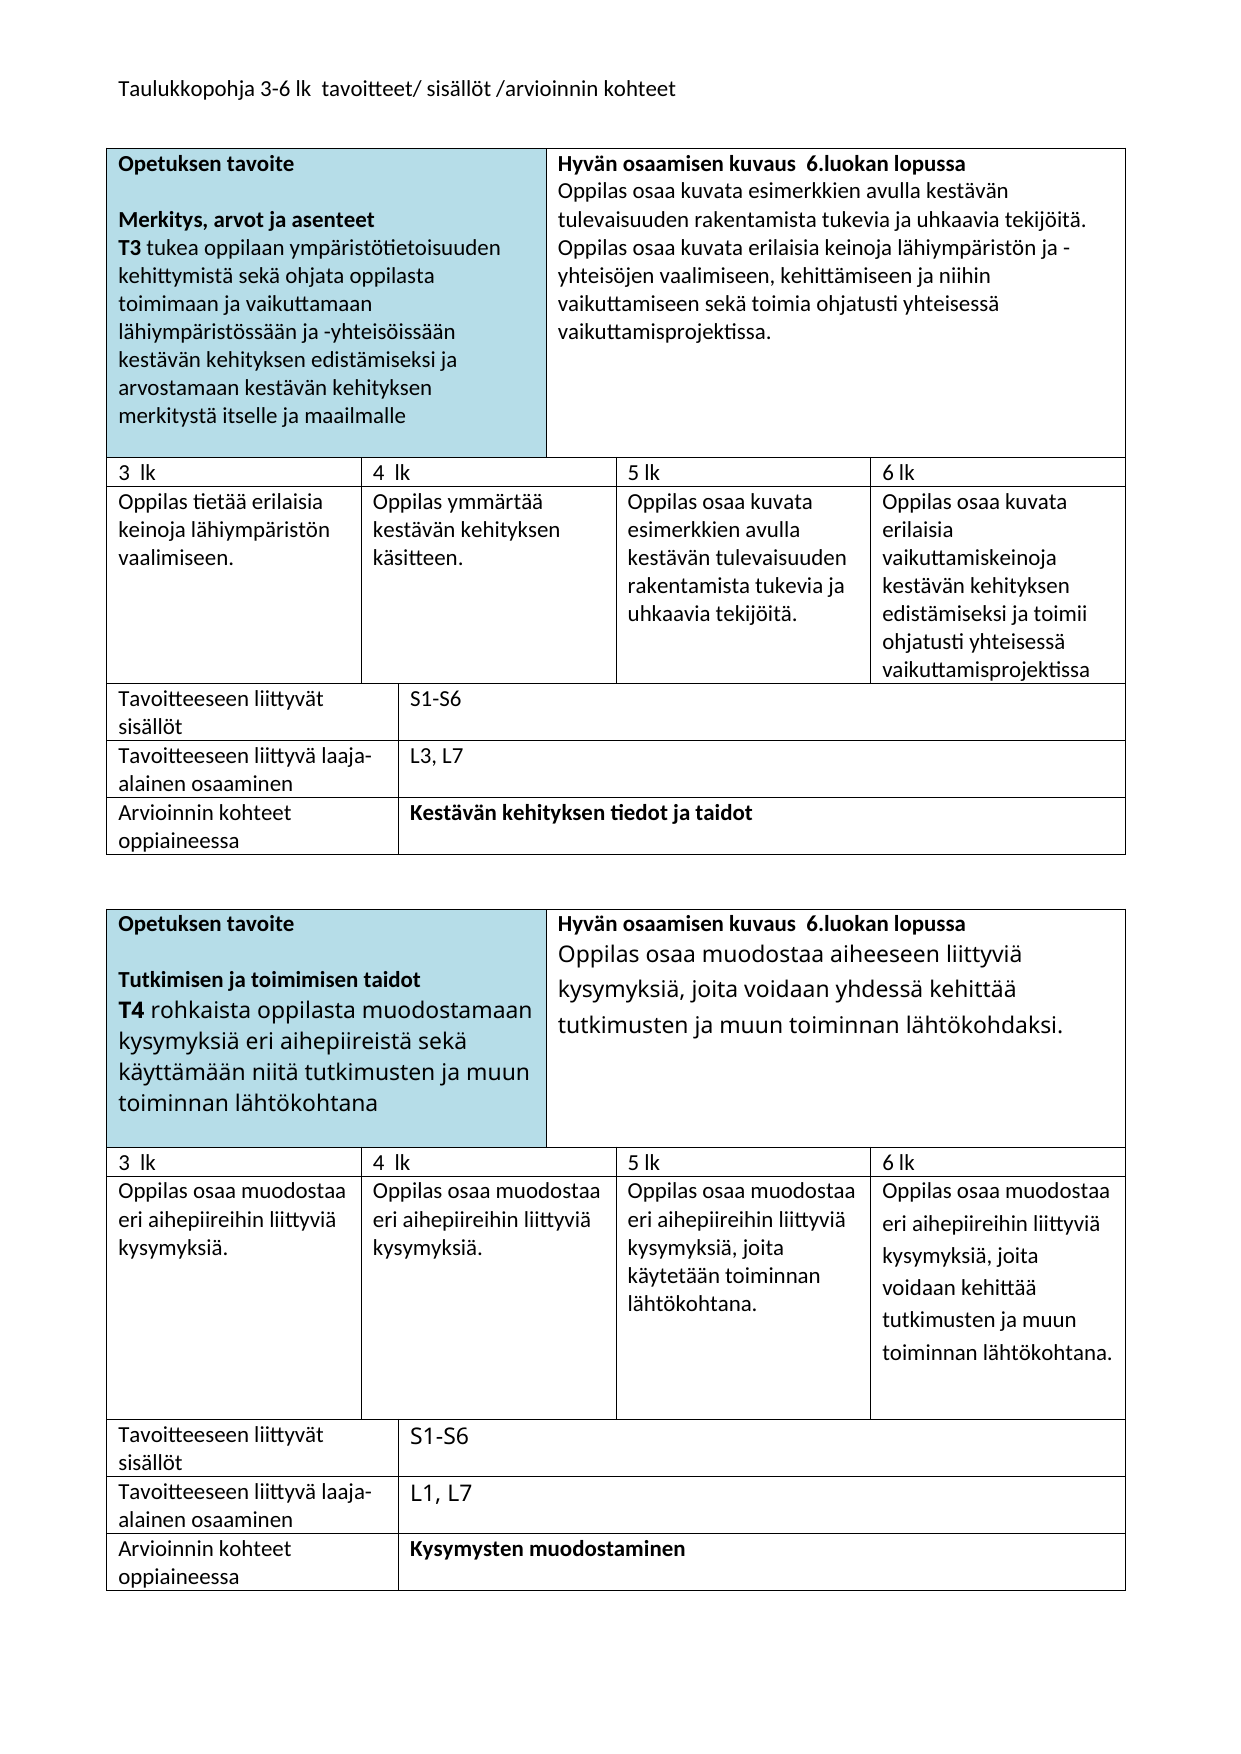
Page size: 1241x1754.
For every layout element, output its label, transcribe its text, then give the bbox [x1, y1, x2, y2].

table_cell Tavoitteeseen liittyvä laaja-alainen osaaminen [107, 741, 398, 797]
table_cell Oppilas tietää erilaisia keinoja lähiympäristön vaalimiseen. [107, 487, 361, 683]
table_cell Opetuksen tavoite Merkitys, arvot ja asenteet T3 tukea oppilaan ympäristötietoisuuden kehittymistä sekä ohjata oppilasta toimimaan ja vaikuttamaan lähiympäristössään ja -yhteisöissään kestävän kehityksen edistämiseksi ja arvostamaan kestävän kehityksen merkitystä itselle ja maailmalle [107, 149, 546, 457]
table_cell Kysymysten muodostaminen [399, 1534, 1125, 1590]
table_cell Tavoitteeseen liittyvä laaja-alainen osaaminen [107, 1477, 398, 1533]
table_cell 6 lk [871, 458, 1125, 486]
table_cell Tavoitteeseen liittyvät sisällöt [107, 1420, 398, 1476]
table_cell Oppilas osaa muodostaa eri aihepiireihin liittyviä kysymyksiä. [362, 1177, 616, 1419]
table_cell L3, L7 [399, 741, 1125, 797]
table_cell 3 lk [107, 458, 361, 486]
table_cell 4 lk [362, 1148, 616, 1176]
table_header Hyvän osaamisen kuvaus 6.luokan lopussa Oppilas osaa muodostaa aiheeseen liittyviä kysymyksiä, joita voidaan yhdessä kehittää tutkimusten ja muun toiminnan lähtökohdaksi. [547, 910, 1125, 1147]
table_cell Oppilas osaa muodostaa eri aihepiireihin liittyviä kysymyksiä, joita voidaan kehittää tutkimusten ja muun toiminnan lähtökohtana. [871, 1177, 1125, 1419]
table_cell S1-S6 [399, 1420, 1125, 1476]
table_cell 5 lk [617, 458, 870, 486]
table_cell 4 lk [362, 458, 616, 486]
table_cell 3 lk [107, 1148, 361, 1176]
table_cell Oppilas osaa muodostaa eri aihepiireihin liittyviä kysymyksiä. [107, 1177, 361, 1419]
table_cell Hyvän osaamisen kuvaus 6.luokan lopussa Oppilas osaa kuvata esimerkkien avulla kestävän tulevaisuuden rakentamista tukevia ja uhkaavia tekijöitä. Oppilas osaa kuvata erilaisia keinoja lähiympäristön ja -yhteisöjen vaalimiseen, kehittämiseen ja niihin vaikuttamiseen sekä toimia ohjatusti yhteisessä vaikuttamisprojektissa. [547, 149, 1125, 457]
table_cell Arvioinnin kohteet oppiaineessa [107, 1534, 398, 1590]
table_cell Arvioinnin kohteet oppiaineessa [107, 798, 398, 854]
table_cell Oppilas osaa kuvata erilaisia vaikuttamiskeinoja kestävän kehityksen edistämiseksi ja toimii ohjatusti yhteisessä vaikuttamisprojektissa [871, 487, 1125, 683]
table_cell Oppilas osaa muodostaa eri aihepiireihin liittyviä kysymyksiä, joita käytetään toiminnan lähtökohtana. [617, 1177, 870, 1419]
table_cell 6 lk [871, 1148, 1125, 1176]
table_cell Kestävän kehityksen tiedot ja taidot [399, 798, 1125, 854]
table_cell 5 lk [617, 1148, 870, 1176]
table_cell L1, L7 [399, 1477, 1125, 1533]
table_header Opetuksen tavoite Tutkimisen ja toimimisen taidot T4 rohkaista oppilasta muodostamaan kysymyksiä eri aihepiireistä sekä käyttämään niitä tutkimusten ja muun toiminnan lähtökohtana [107, 910, 546, 1147]
table_cell Oppilas ymmärtää kestävän kehityksen käsitteen. [362, 487, 616, 683]
table_cell S1-S6 [399, 684, 1125, 740]
table_cell Oppilas osaa kuvata esimerkkien avulla kestävän tulevaisuuden rakentamista tukevia ja uhkaavia tekijöitä. [617, 487, 870, 683]
table_cell Tavoitteeseen liittyvät sisällöt [107, 684, 398, 740]
